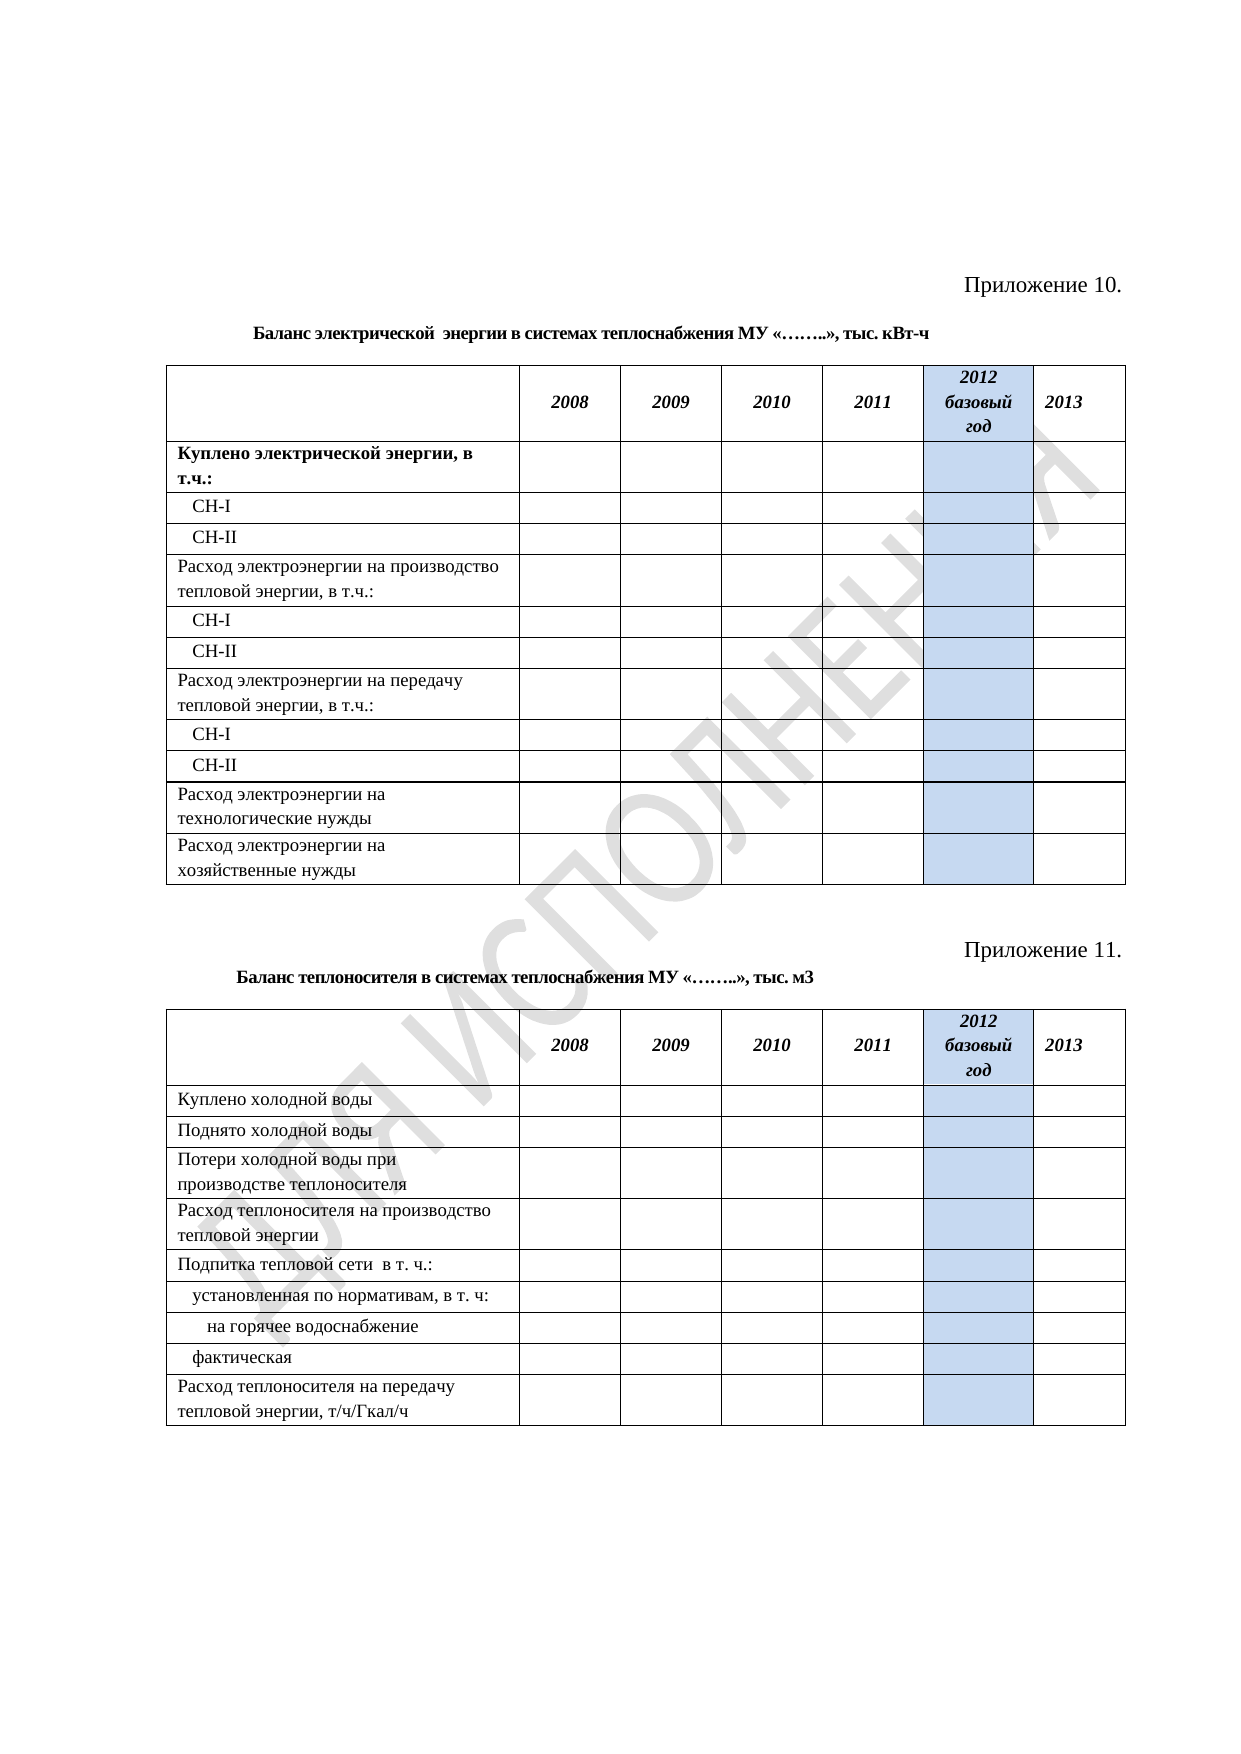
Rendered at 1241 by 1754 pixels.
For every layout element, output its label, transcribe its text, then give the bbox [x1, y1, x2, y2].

table_cell [722, 720, 822, 750]
table_header [167, 366, 519, 441]
table_cell [621, 555, 721, 606]
table_cell [621, 751, 721, 781]
table_cell [924, 783, 1033, 833]
table_cell [924, 751, 1033, 781]
table_cell [520, 783, 620, 833]
table_cell [1034, 524, 1125, 554]
table_cell [722, 783, 822, 833]
table_cell [621, 720, 721, 750]
table_cell [924, 1250, 1033, 1281]
table_cell [722, 1375, 822, 1425]
table_cell [621, 834, 721, 884]
table_cell [722, 524, 822, 554]
table_cell [722, 1282, 822, 1312]
table_cell [621, 1086, 721, 1116]
table_cell [1034, 1344, 1125, 1374]
table_cell [1034, 1313, 1125, 1343]
table_cell СН-II [167, 638, 519, 668]
table_cell [722, 669, 822, 719]
table_cell [924, 1086, 1033, 1116]
table_cell [621, 493, 721, 523]
table_cell СН-I [167, 720, 519, 750]
table_cell СН-II [167, 524, 519, 554]
table_cell [823, 834, 923, 884]
table_cell [1034, 1086, 1125, 1116]
table_cell [722, 1148, 822, 1198]
text Баланс электрической энергии в системах теплоснабжения МУ «……..», тыс. кВт-ч [177, 322, 1122, 344]
table_cell [924, 1282, 1033, 1312]
table_cell СН-I [167, 493, 519, 523]
table_cell установленная по нормативам, в т. ч: [167, 1282, 519, 1312]
table_cell [823, 751, 923, 781]
table_cell [1034, 1199, 1125, 1249]
table_header 2012 базовый год [924, 366, 1033, 441]
table_cell [823, 1313, 923, 1343]
table_cell [722, 1199, 822, 1249]
table_cell Расход электроэнергии на технологические нужды [167, 783, 519, 833]
table_cell [924, 1313, 1033, 1343]
table_header 2013 [1034, 366, 1125, 441]
table_cell [621, 524, 721, 554]
table_cell [621, 638, 721, 668]
table_header 2011 [823, 366, 923, 441]
table_cell [823, 1344, 923, 1374]
table_cell [924, 524, 1033, 554]
table_cell Потери холодной воды при производстве теплоносителя [167, 1148, 519, 1198]
table_cell [722, 555, 822, 606]
table_cell [722, 1086, 822, 1116]
table_cell [924, 1199, 1033, 1249]
table_header 2013 [1034, 1010, 1125, 1084]
table_cell [722, 751, 822, 781]
table_header 2009 [621, 366, 721, 441]
table_cell [621, 669, 721, 719]
table_cell [621, 1117, 721, 1147]
table_cell [924, 442, 1033, 492]
table_cell [520, 1375, 620, 1425]
text Приложение 10. [177, 271, 1122, 298]
table_cell [520, 669, 620, 719]
table_cell [823, 607, 923, 637]
table_cell [823, 1250, 923, 1281]
table_cell [823, 1148, 923, 1198]
table_cell [520, 607, 620, 637]
text Приложение 11. [177, 936, 1122, 962]
table_cell [621, 1282, 721, 1312]
table_cell [823, 493, 923, 523]
table_cell [621, 783, 721, 833]
table_cell [520, 1086, 620, 1116]
table_cell [621, 1148, 721, 1198]
table_cell [823, 442, 923, 492]
table_cell [520, 1313, 620, 1343]
table_cell [924, 834, 1033, 884]
table_cell [823, 1086, 923, 1116]
table_cell [722, 607, 822, 637]
table_cell [1034, 669, 1125, 719]
table_cell Куплено холодной воды [167, 1086, 519, 1116]
table_cell [520, 442, 620, 492]
table_cell [621, 442, 721, 492]
table_cell Расход электроэнергии на передачу тепловой энергии, в т.ч.: [167, 669, 519, 719]
table_cell Куплено электрической энергии, в т.ч.: [167, 442, 519, 492]
table_cell [621, 1250, 721, 1281]
table_cell [520, 1344, 620, 1374]
table_cell [823, 555, 923, 606]
table_cell [924, 638, 1033, 668]
table_cell [621, 1344, 721, 1374]
table_cell [1034, 834, 1125, 884]
table_cell [1034, 493, 1125, 523]
table_cell Расход электроэнергии на хозяйственные нужды [167, 834, 519, 884]
table_cell [1034, 751, 1125, 781]
table_cell [520, 1199, 620, 1249]
table_cell [823, 1282, 923, 1312]
table_cell СН-II [167, 751, 519, 781]
table_cell [621, 1199, 721, 1249]
table_cell [722, 1313, 822, 1343]
table_cell [520, 1148, 620, 1198]
table_cell [924, 669, 1033, 719]
table_header 2008 [520, 1010, 620, 1084]
table_cell [520, 1250, 620, 1281]
table_cell фактическая [167, 1344, 519, 1374]
table_header 2012 базовый год [924, 1010, 1033, 1084]
table_cell [823, 783, 923, 833]
table_cell Подпитка тепловой сети в т. ч.: [167, 1250, 519, 1281]
table_cell [1034, 442, 1125, 492]
table_header 2010 [722, 366, 822, 441]
table_cell [823, 669, 923, 719]
table_cell Расход теплоносителя на передачу тепловой энергии, т/ч/Гкал/ч [167, 1375, 519, 1425]
table_cell [520, 524, 620, 554]
table_cell [1034, 1375, 1125, 1425]
table_cell [823, 638, 923, 668]
table_cell [924, 1344, 1033, 1374]
table_cell [924, 555, 1033, 606]
table_cell [924, 1117, 1033, 1147]
table_cell [1034, 1148, 1125, 1198]
table_header 2009 [621, 1010, 721, 1084]
table_cell [621, 1313, 721, 1343]
table_cell [823, 720, 923, 750]
table_cell [520, 834, 620, 884]
table_cell [1034, 555, 1125, 606]
table_cell [722, 834, 822, 884]
table_cell [722, 1117, 822, 1147]
table_cell Расход электроэнергии на производство тепловой энергии, в т.ч.: [167, 555, 519, 606]
table_cell [1034, 1282, 1125, 1312]
table_cell [722, 1344, 822, 1374]
table_header 2010 [722, 1010, 822, 1084]
table_cell [520, 751, 620, 781]
table_cell [1034, 607, 1125, 637]
table_cell [823, 1375, 923, 1425]
table_cell [823, 1199, 923, 1249]
table_header [167, 1010, 519, 1084]
table_cell [1034, 720, 1125, 750]
table_cell СН-I [167, 607, 519, 637]
table_cell [823, 524, 923, 554]
table_cell [722, 493, 822, 523]
table_cell [823, 1117, 923, 1147]
table_cell [520, 638, 620, 668]
table_cell [621, 607, 721, 637]
table_cell [520, 1282, 620, 1312]
table_cell [722, 442, 822, 492]
table_header 2011 [823, 1010, 923, 1084]
table_cell [924, 493, 1033, 523]
table_cell [621, 1375, 721, 1425]
table_cell [1034, 1117, 1125, 1147]
table_cell [520, 555, 620, 606]
table_cell [520, 720, 620, 750]
table_cell [1034, 1250, 1125, 1281]
table_cell [924, 720, 1033, 750]
table_cell [924, 607, 1033, 637]
table_header 2008 [520, 366, 620, 441]
table_cell [520, 493, 620, 523]
table_cell Поднято холодной воды [167, 1117, 519, 1147]
text Баланс теплоносителя в системах теплоснабжения МУ «……..», тыс. м3 [177, 966, 1122, 988]
table_cell [1034, 783, 1125, 833]
table_cell [924, 1375, 1033, 1425]
table_cell [924, 1148, 1033, 1198]
table_cell [722, 1250, 822, 1281]
table_cell Расход теплоносителя на производство тепловой энергии [167, 1199, 519, 1249]
table_cell [1034, 638, 1125, 668]
table_cell [722, 638, 822, 668]
table_cell на горячее водоснабжение [167, 1313, 519, 1343]
table_cell [520, 1117, 620, 1147]
